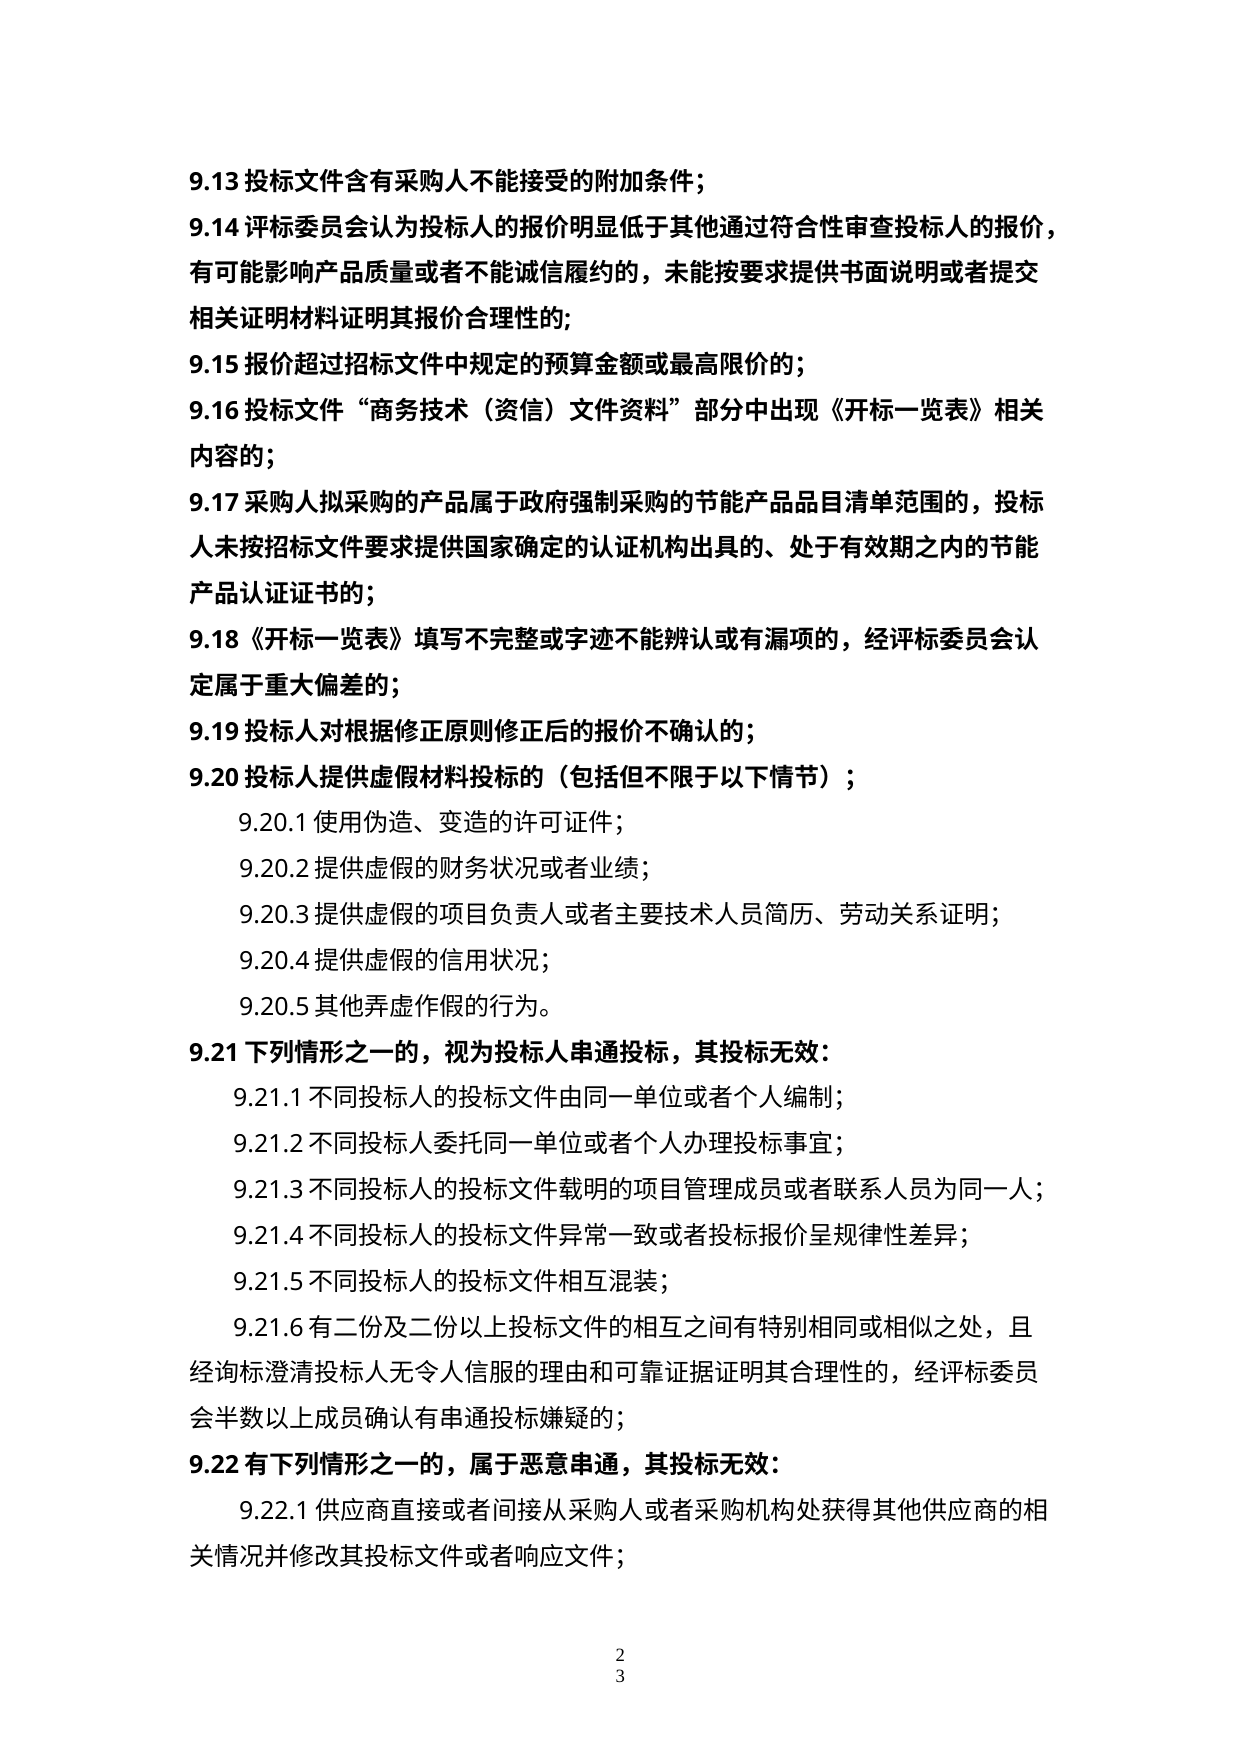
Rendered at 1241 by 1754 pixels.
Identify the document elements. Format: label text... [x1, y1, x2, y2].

text 9.21.6有二份及二份以上投标文件的相互之间有特别相同或相似之处，且经询标澄清投标人无令人信服的理由和可靠证据证明其合理性的，经评标委员会半数以上成员确认有串通投标嫌疑的； [189, 1299, 1051, 1437]
text 9.20投标人提供虚假材料投标的（包括但不限于以下情节）； [189, 749, 1051, 795]
text 9.22.1供应商直接或者间接从采购人或者采购机构处获得其他供应商的相关情况并修改其投标文件或者响应文件； [189, 1483, 1051, 1574]
text 9.21.4不同投标人的投标文件异常一致或者投标报价呈规律性差异； [189, 1208, 1051, 1253]
text 9.21下列情形之一的，视为投标人串通投标，其投标无效： [189, 1024, 1051, 1070]
text 9.20.4提供虚假的信用状况； [189, 933, 1051, 978]
text 9.14评标委员会认为投标人的报价明显低于其他通过符合性审查投标人的报价，有可能影响产品质量或者不能诚信履约的，未能按要求提供书面说明或者提交相关证明材料证明其报价合理性的; [189, 199, 1051, 337]
text 9.21.5不同投标人的投标文件相互混装； [189, 1253, 1051, 1299]
text 9.18《开标一览表》填写不完整或字迹不能辨认或有漏项的，经评标委员会认定属于重大偏差的； [189, 612, 1051, 703]
text 9.21.3不同投标人的投标文件载明的项目管理成员或者联系人员为同一人； [189, 1162, 1051, 1208]
text 9.20.2提供虚假的财务状况或者业绩； [189, 841, 1051, 887]
text 9.20.1使用伪造、变造的许可证件； [189, 795, 1051, 841]
text 9.19投标人对根据修正原则修正后的报价不确认的； [189, 703, 1051, 749]
text 9.21.1不同投标人的投标文件由同一单位或者个人编制； [189, 1070, 1051, 1116]
text 9.20.3提供虚假的项目负责人或者主要技术人员简历、劳动关系证明； [189, 887, 1051, 933]
text 9.13投标文件含有采购人不能接受的附加条件； [189, 153, 1051, 199]
text 9.17采购人拟采购的产品属于政府强制采购的节能产品品目清单范围的，投标人未按招标文件要求提供国家确定的认证机构出具的、处于有效期之内的节能产品认证证书的； [189, 474, 1051, 612]
text 9.16投标文件“商务技术（资信）文件资料”部分中出现《开标一览表》相关内容的； [189, 383, 1051, 474]
text 9.20.5其他弄虚作假的行为。 [189, 978, 1051, 1024]
text 9.22有下列情形之一的，属于恶意串通，其投标无效： [189, 1437, 1051, 1483]
text 9.15报价超过招标文件中规定的预算金额或最高限价的； [189, 337, 1051, 383]
text 9.21.2不同投标人委托同一单位或者个人办理投标事宜； [189, 1116, 1051, 1162]
